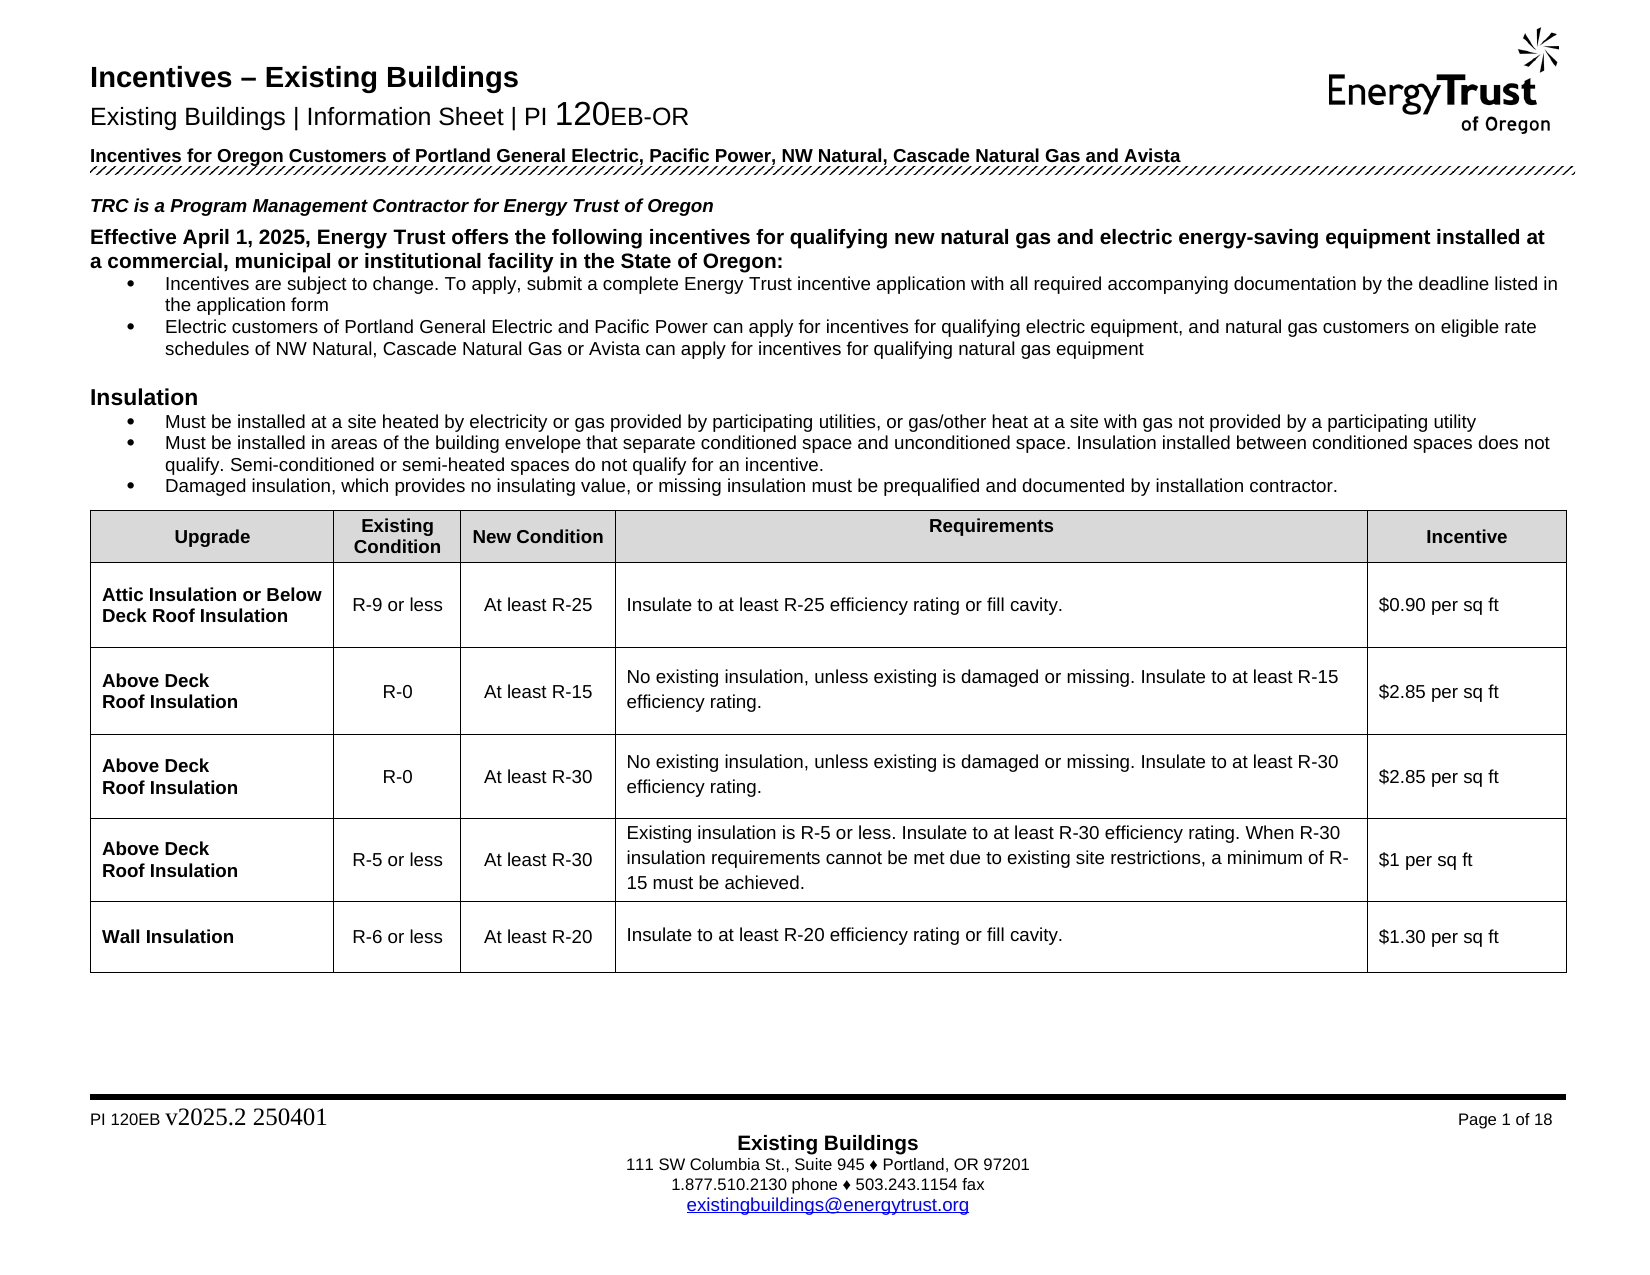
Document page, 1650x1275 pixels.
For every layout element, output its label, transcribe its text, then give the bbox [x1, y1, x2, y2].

table_cell No existing insulation, unless existing is damaged or missing. Insulate to at least R-30 efficiency rating. [616, 735, 1367, 818]
table_cell Existing insulation is R-5 or less. Insulate to at least R-30 efficiency rating. When R-30 insulation requirements cannot be met due to existing site restrictions, a minimum of R-15 must be achieved. [616, 819, 1367, 901]
table_cell At least R-15 [461, 648, 615, 734]
table_header Requirements [616, 511, 1367, 562]
table_header Existing Condition [334, 511, 460, 562]
list Incentives are subject to change. To apply, submit a complete Energy Trust incentive application with all required accompanying documentation by the deadline listed in the application form [127, 273, 1562, 316]
table_cell Insulate to at least R-25 efficiency rating or fill cavity. [616, 563, 1367, 647]
list Electric customers of Portland General Electric and Pacific Power can apply for incentives for qualifying electric equipment, and natural gas customers on eligible rate schedules of NW Natural, Cascade Natural Gas or Avista can apply for incentives for qualifying natural gas equipment [127, 316, 1562, 359]
table_cell $1.30 per sq ft [1368, 902, 1566, 972]
table_cell Above Deck Roof Insulation [91, 648, 333, 734]
table_cell No existing insulation, unless existing is damaged or missing. Insulate to at least R-15 efficiency rating. [616, 648, 1367, 734]
table_header Upgrade [91, 511, 333, 562]
table_header New Condition [461, 511, 615, 562]
list Must be installed at a site heated by electricity or gas provided by participating utilities, or gas/other heat at a site with gas not provided by a participating utility [127, 410, 1566, 432]
table_cell At least R-20 [461, 902, 615, 972]
table_cell Attic Insulation or Below Deck Roof Insulation [91, 563, 333, 647]
picture [1327, 26, 1559, 133]
table_cell R-0 [334, 648, 460, 734]
table_cell Insulate to at least R-20 efficiency rating or fill cavity. [616, 902, 1367, 972]
table_cell At least R-25 [461, 563, 615, 647]
table_cell R-6 or less [334, 902, 460, 972]
table_cell Above Deck Roof Insulation [91, 735, 333, 818]
table_header Incentive [1368, 511, 1566, 562]
list Must be installed in areas of the building envelope that separate conditioned space and unconditioned space. Insulation installed between conditioned spaces does not qualify. Semi-conditioned or semi-heated spaces do not qualify for an incentive. [127, 432, 1566, 475]
table_cell $0.90 per sq ft [1368, 563, 1566, 647]
table_cell R-5 or less [334, 819, 460, 901]
table_cell At least R-30 [461, 735, 615, 818]
table_cell $1 per sq ft [1368, 819, 1566, 901]
table_cell Above Deck Roof Insulation [91, 819, 333, 901]
text Insulation [90, 384, 1566, 410]
table_cell R-0 [334, 735, 460, 818]
picture [90, 166, 1575, 175]
table_cell R-9 or less [334, 563, 460, 647]
table_cell At least R-30 [461, 819, 615, 901]
table_cell Wall Insulation [91, 902, 333, 972]
table_cell $2.85 per sq ft [1368, 648, 1566, 734]
table_cell $2.85 per sq ft [1368, 735, 1566, 818]
list Damaged insulation, which provides no insulating value, or missing insulation must be prequalified and documented by installation contractor. [127, 475, 1566, 497]
text Effective April 1, 2025, Energy Trust offers the following incentives for qualifying new natural gas and electric energy-saving equipment installed at a commercial, municipal or institutional facility in the State of Oregon: [90, 225, 1562, 273]
